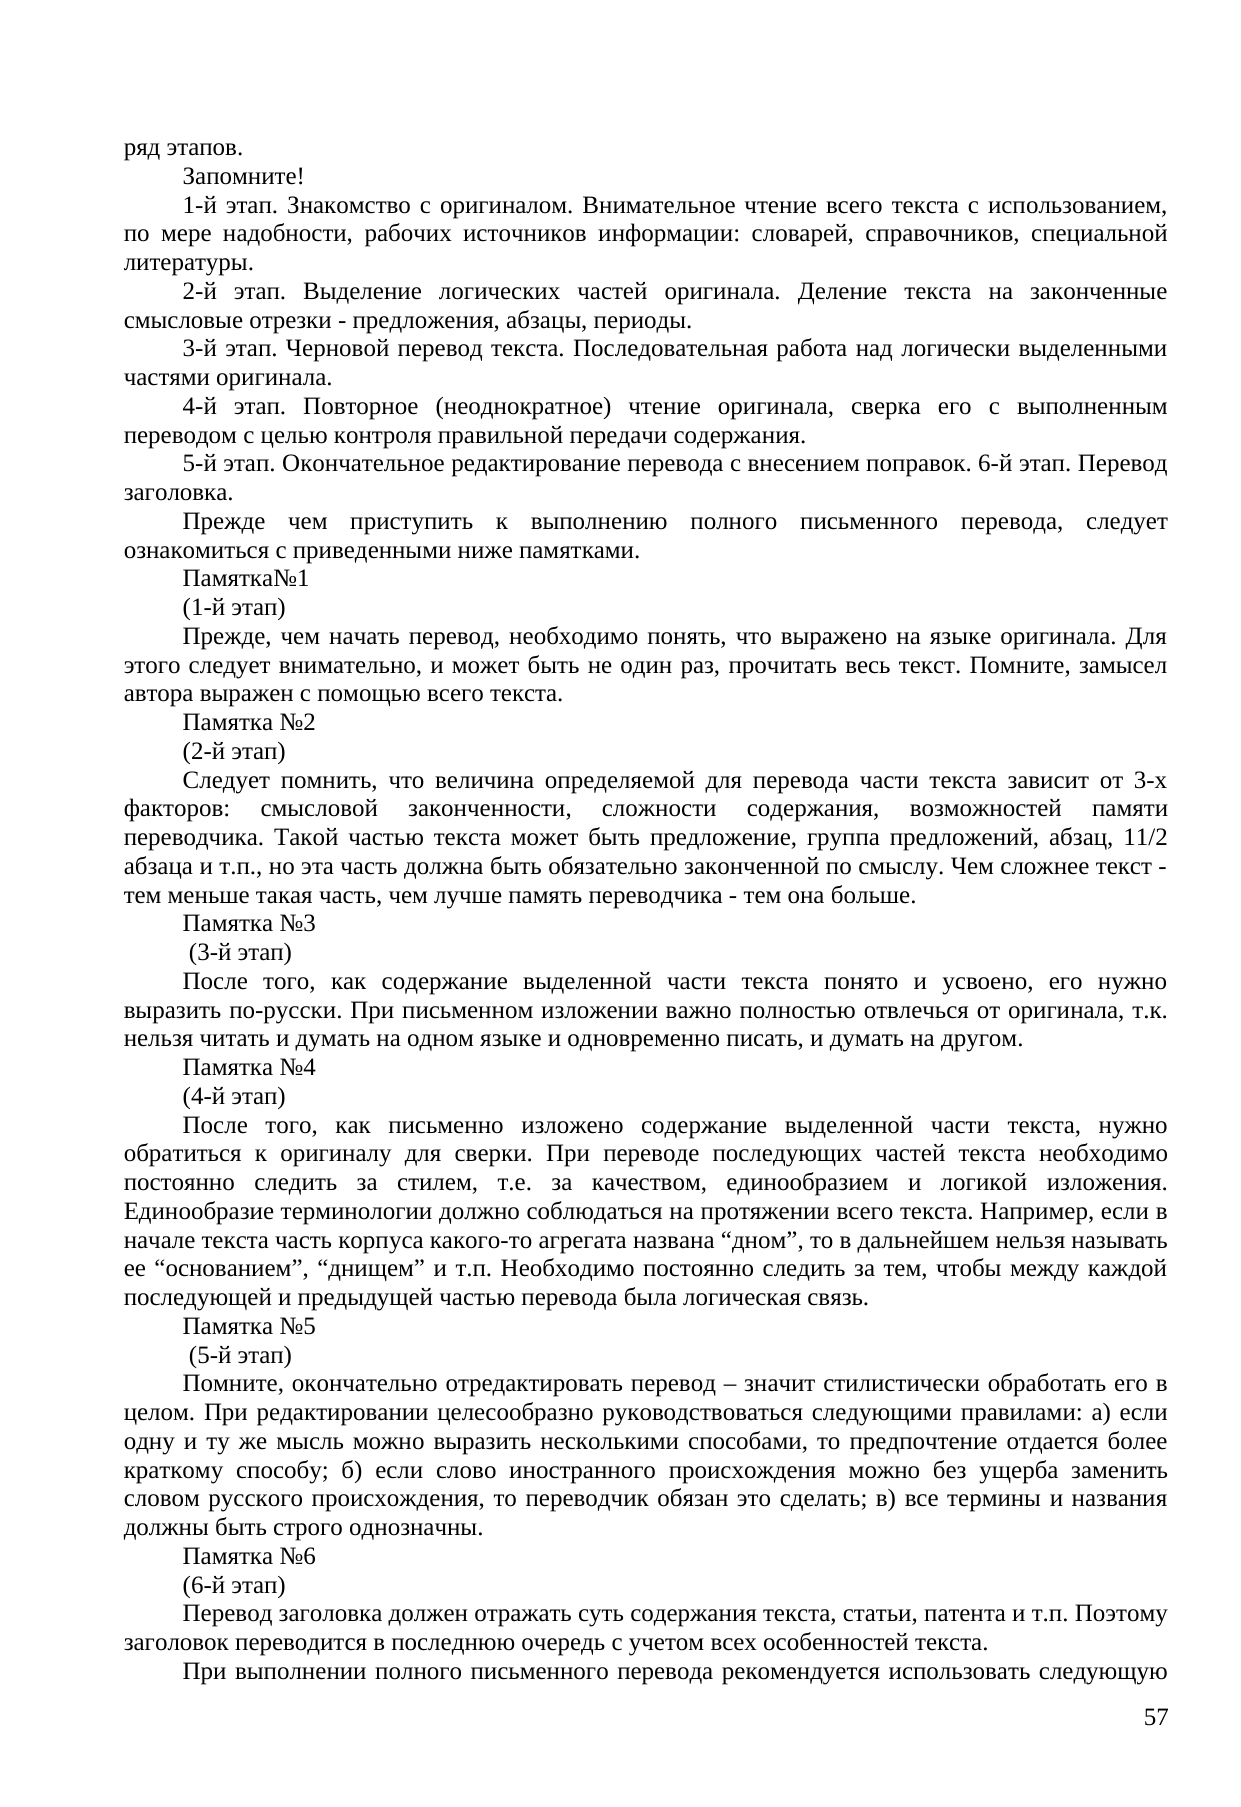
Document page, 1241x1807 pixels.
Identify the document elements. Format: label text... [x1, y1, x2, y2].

text После того, как письменно изложено содержание выделенной части текста, нужно обратиться к оригиналу для сверки. При переводе последующих частей текста необходимо постоянно следить за стилем, т.е. за качеством, единообразием и логикой изложения. Единообразие терминологии должно соблюдаться на протяжении всего текста. Например, если в начале текста часть корпуса какого-то агрегата названа “дном”, то в дальнейшем нельзя называть ее “основанием”, “днищем” и т.п. Необходимо постоянно следить за тем, чтобы между каждой последующей и предыдущей частью перевода была логическая связь. [123, 1110, 1169, 1311]
text 2-й этап. Выделение логических частей оригинала. Деление текста на законченные смысловые отрезки - предложения, абзацы, периоды. [123, 276, 1169, 333]
text 4-й этап. Повторное (неоднократное) чтение оригинала, сверка его с выполненным переводом с целью контроля правильной передачи содержания. [123, 391, 1169, 448]
text Прежде, чем начать перевод, необходимо понять, что выражено на языке оригинала. Для этого следует внимательно, и может быть не один раз, прочитать весь текст. Помните, замысел автора выражен с помощью всего текста. [123, 621, 1169, 707]
text (6-й этап) [123, 1570, 1169, 1598]
text Помните, окончательно отредактировать перевод – значит стилистически обработать его в целом. При редактировании целесообразно руководствоваться следующими правилами: а) если одну и ту же мысль можно выразить несколькими способами, то предпочтение отдается более краткому способу; б) если слово иностранного происхождения можно без ущерба заменить словом русского происхождения, то переводчик обязан это сделать; в) все термины и названия должны быть строго однозначны. [123, 1368, 1169, 1541]
text Памятка №6 [123, 1541, 1169, 1570]
text (3-й этап) [123, 937, 1169, 966]
text Перевод заголовка должен отражать суть содержания текста, статьи, патента и т.п. Поэтому заголовок переводится в последнюю очередь с учетом всех особенностей текста. [123, 1598, 1169, 1656]
text Прежде чем приступить к выполнению полного письменного перевода, следует ознакомиться с приведенными ниже памятками. [123, 506, 1169, 563]
text Памятка №3 [123, 908, 1169, 937]
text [123, 1656, 1169, 1685]
text (1-й этап) [123, 592, 1169, 621]
text Памятка №2 [123, 707, 1169, 736]
text (2-й этап) [123, 736, 1169, 765]
text Памятка №5 [123, 1311, 1169, 1340]
text 1-й этап. Знакомство с оригиналом. Внимательное чтение всего текста с использованием, по мере надобности, рабочих источников информации: словарей, справочников, специальной литературы. [123, 190, 1169, 276]
text Запомните! [123, 161, 1169, 190]
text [123, 132, 1169, 161]
text 5-й этап. Окончательное редактирование перевода с внесением поправок. 6-й этап. Перевод заголовка. [123, 448, 1169, 506]
text Следует помнить, что величина определяемой для перевода части текста зависит от 3-х факторов: смысловой законченности, сложности содержания, возможностей памяти переводчика. Такой частью текста может быть предложение, группа предложений, абзац, 11/2 абзаца и т.п., но эта часть должна быть обязательно законченной по смыслу. Чем сложнее текст - тем меньше такая часть, чем лучше память переводчика - тем она больше. [123, 765, 1169, 908]
text (4-й этап) [123, 1081, 1169, 1110]
text (5-й этап) [123, 1340, 1169, 1368]
text После того, как содержание выделенной части текста понято и усвоено, его нужно выразить по-русски. При письменном изложении важно полностью отвлечься от оригинала, т.к. нельзя читать и думать на одном языке и одновременно писать, и думать на другом. [123, 966, 1169, 1052]
text Памятка №4 [123, 1052, 1169, 1081]
text 3-й этап. Черновой перевод текста. Последовательная работа над логически выделенными частями оригинала. [123, 333, 1169, 391]
text Памятка№1 [123, 563, 1169, 592]
